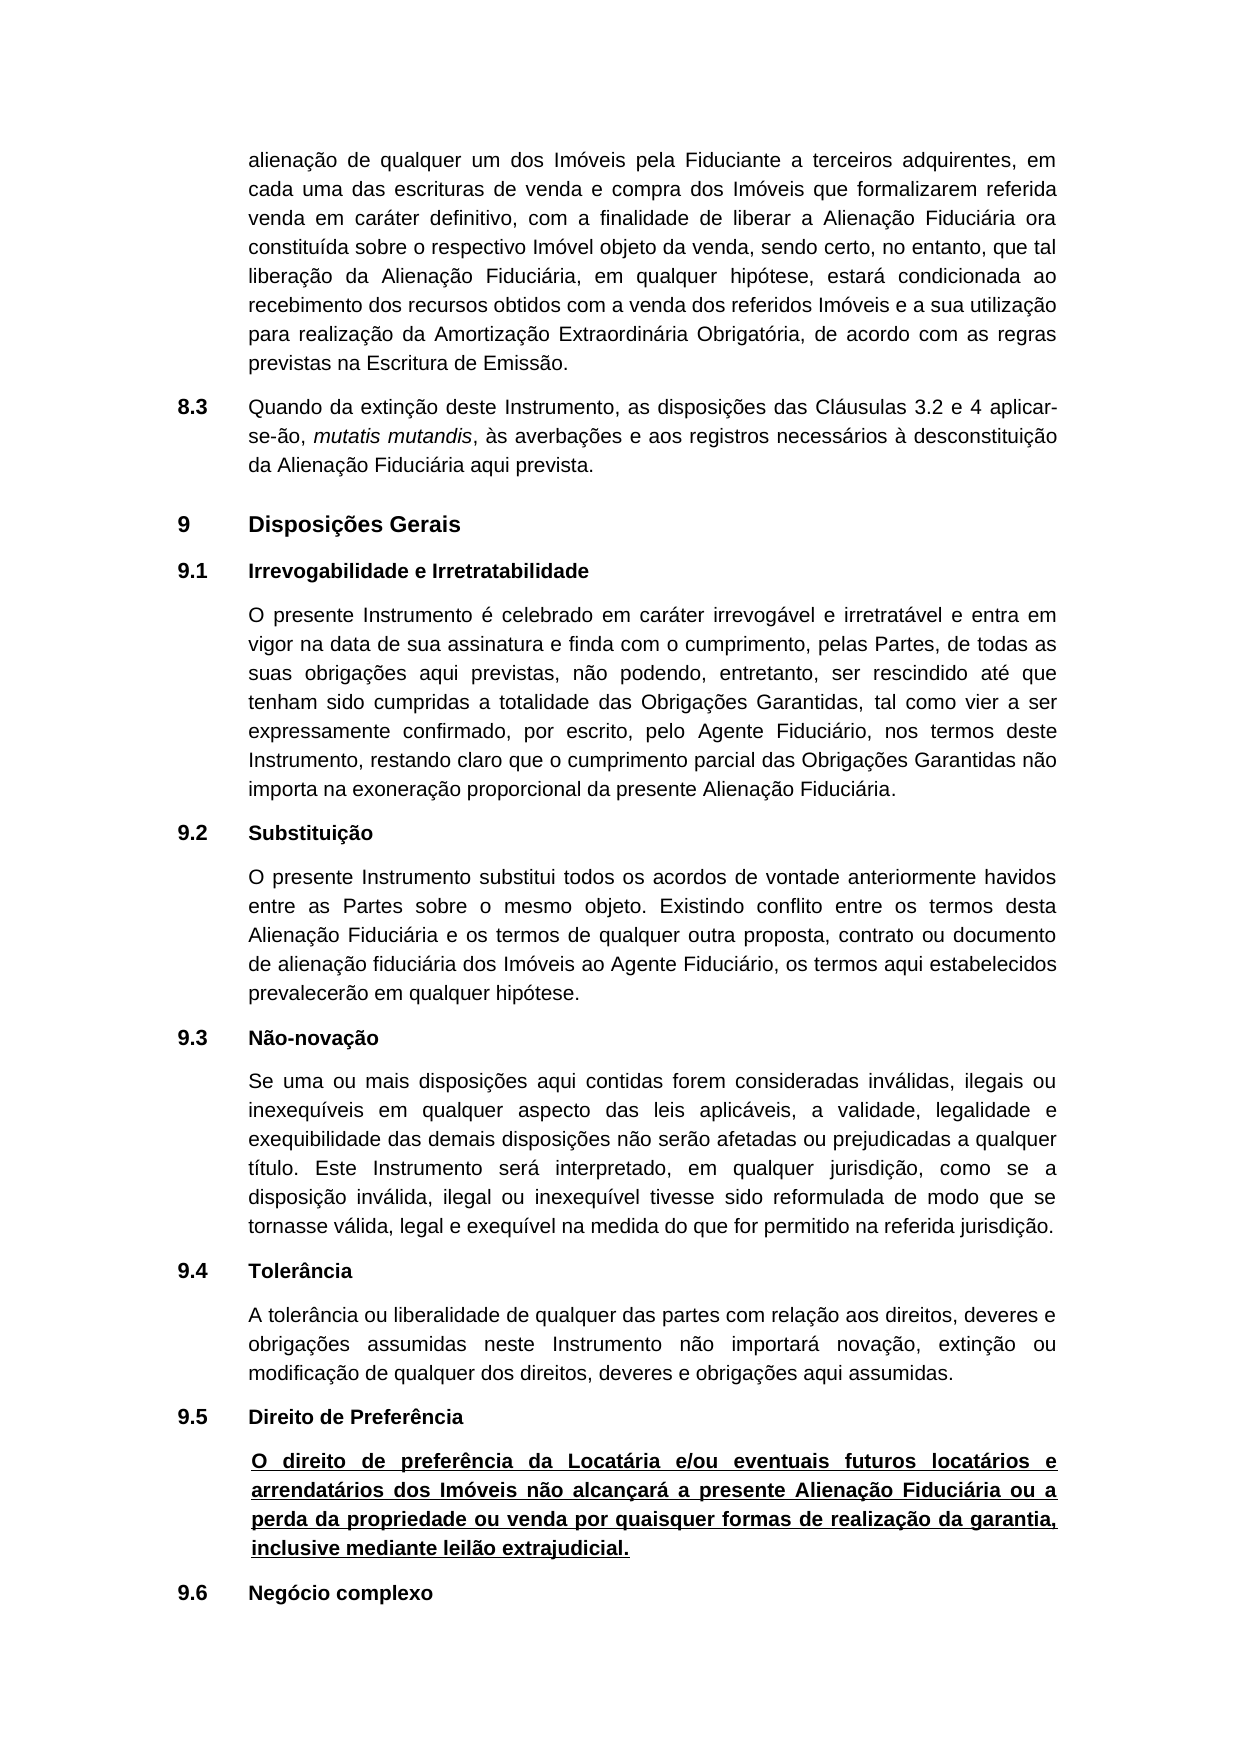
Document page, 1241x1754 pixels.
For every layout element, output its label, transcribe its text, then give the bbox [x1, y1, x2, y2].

text O presente Instrumento é celebrado em caráter irrevogável e irretratável e entra em vigor na data de sua assinatura e finda com o cumprimento, pelas Partes, de todas as suas obrigações aqui previstas, não podendo, entretanto, ser rescindido até que tenham sido cumpridas a totalidade das Obrigações Garantidas, tal como vier a ser expressamente confirmado, por escrito, pelo Agente Fiduciário, nos termos deste Instrumento, restando claro que o cumprimento parcial das Obrigações Garantidas não importa na exoneração proporcional da presente Alienação Fiduciária. [248, 603, 1058, 800]
text O direito de preferência da Locatária e/ou eventuais futuros locatários e arrendatários dos Imóveis não alcançará a presente Alienação Fiduciária ou a perda da propriedade ou venda por quaisquer formas de realização da garantia, inclusive mediante leilão extrajudicial. [251, 1529, 1058, 1560]
text Se uma ou mais disposições aqui contidas forem consideradas inválidas, ilegais ou inexequíveis em qualquer aspecto das leis aplicáveis, a validade, legalidade e exequibilidade das demais disposições não serão afetadas ou prejudicadas a qualquer título. Este Instrumento será interpretado, em qualquer jurisdição, como se a disposição inválida, ilegal ou inexequível tivesse sido reformulada de modo que se tornasse válida, legal e exequível na medida do que for permitido na referida jurisdição. [248, 1069, 1058, 1238]
text Irrevogabilidade e Irretratabilidade [177, 558, 1058, 583]
text A tolerância ou liberalidade de qualquer das partes com relação aos direitos, deveres e obrigações assumidas neste Instrumento não importará novação, extinção ou modificação de qualquer dos direitos, deveres e obrigações aqui assumidas. [248, 1303, 1058, 1384]
text Substituição [177, 820, 1058, 845]
text Direito de Preferência [177, 1404, 1058, 1429]
text O direito de preferência da Locatária e/ou eventuais futuros locatários e arrendatários dos Imóveis não alcançará a presente Alienação Fiduciária ou a perda da propriedade ou venda por quaisquer formas de realização da garantia, inclusive mediante leilão extrajudicial. [251, 1449, 1058, 1470]
text Negócio complexo [177, 1579, 1058, 1605]
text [177, 148, 1058, 374]
text O direito de preferência da Locatária e/ou eventuais futuros locatários e arrendatários dos Imóveis não alcançará a presente Alienação Fiduciária ou a perda da propriedade ou venda por quaisquer formas de realização da garantia, inclusive mediante leilão extrajudicial. [251, 1471, 1058, 1499]
text Tolerância [177, 1258, 1058, 1283]
text Disposições Gerais [177, 511, 1058, 538]
text O direito de preferência da Locatária e/ou eventuais futuros locatários e arrendatários dos Imóveis não alcançará a presente Alienação Fiduciária ou a perda da propriedade ou venda por quaisquer formas de realização da garantia, inclusive mediante leilão extrajudicial. [251, 1500, 1058, 1528]
text Quando da extinção deste Instrumento, as disposições das Cláusulas 3.2 e 4 aplicar-se-ão, mutatis mutandis, às averbações e aos registros necessários à desconstituição da Alienação Fiduciária aqui prevista. [177, 394, 1058, 477]
text Não-novação [177, 1024, 1058, 1049]
text O presente Instrumento substitui todos os acordos de vontade anteriormente havidos entre as Partes sobre o mesmo objeto. Existindo conflito entre os termos desta Alienação Fiduciária e os termos de qualquer outra proposta, contrato ou documento de alienação fiduciária dos Imóveis ao Agente Fiduciário, os termos aqui estabelecidos prevalecerão em qualquer hipótese. [248, 865, 1058, 1005]
